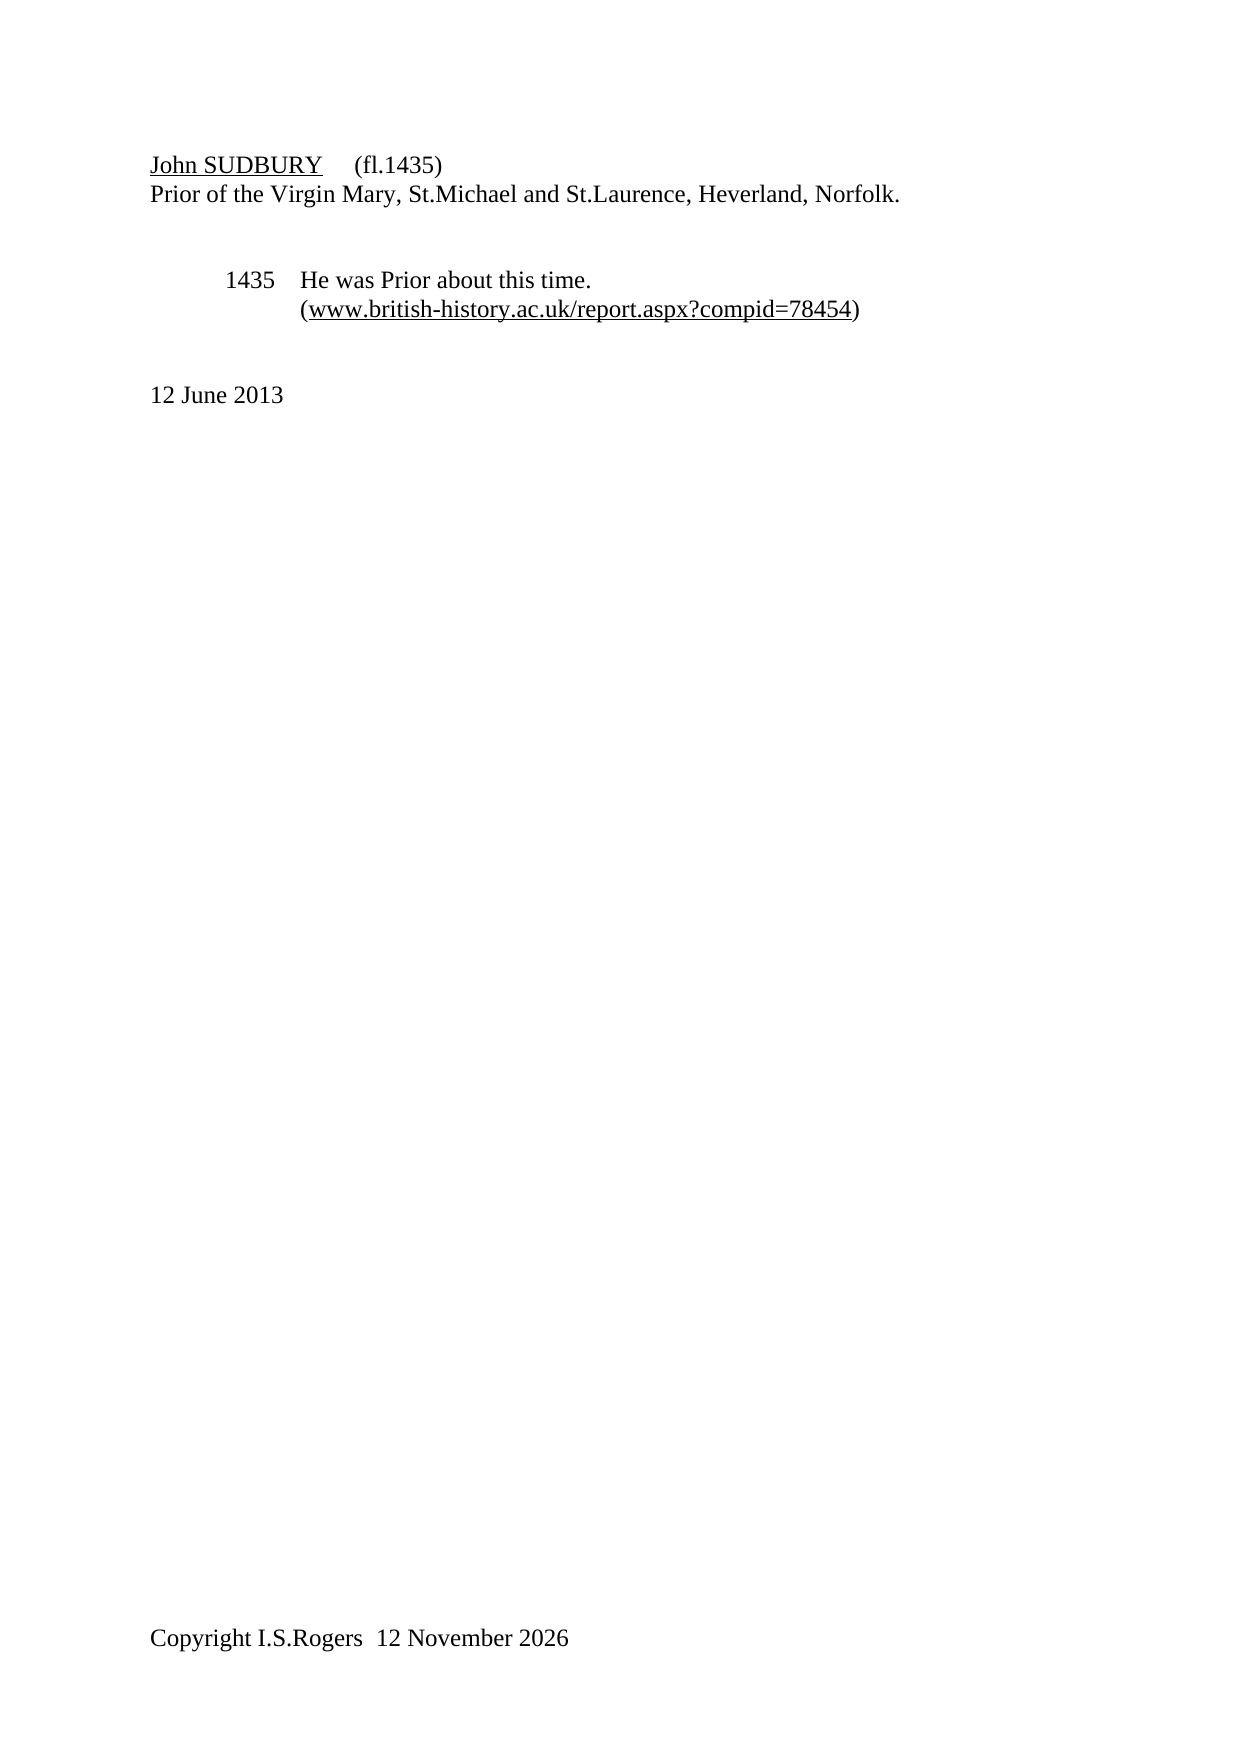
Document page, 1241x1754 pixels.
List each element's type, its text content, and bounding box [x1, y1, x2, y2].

text (www.british-history.ac.uk/report.aspx?compid=78454) [150, 294, 1090, 322]
text Prior of the Virgin Mary, St.Michael and St.Laurence, Heverland, Norfolk. [150, 179, 1090, 207]
text 12 June 2013 [150, 380, 1090, 409]
text John SUDBURY (fl.1435) [150, 150, 1090, 179]
text 1435 He was Prior about this time. [150, 265, 1090, 294]
